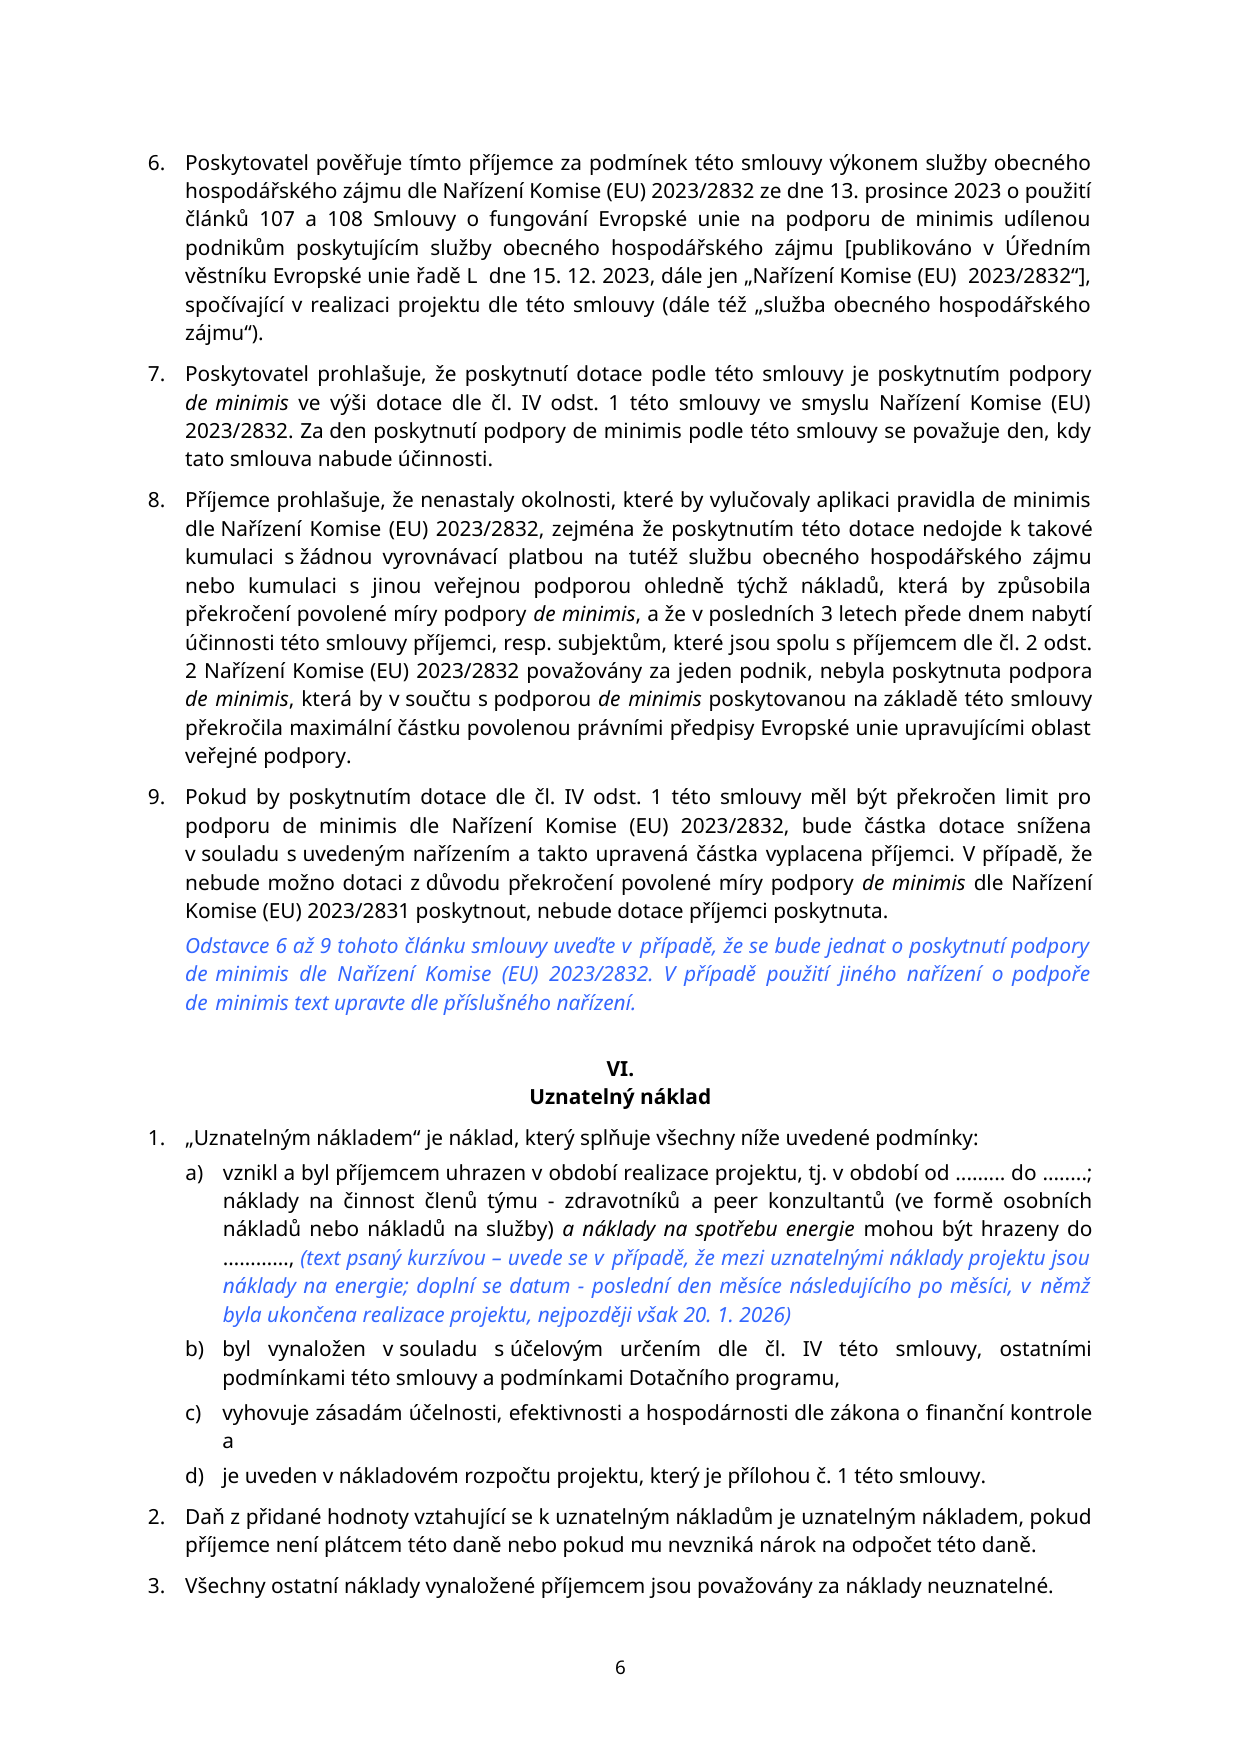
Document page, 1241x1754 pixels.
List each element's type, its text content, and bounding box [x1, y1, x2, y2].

list Pokud by poskytnutím dotace dle čl. IV odst. 1 této smlouvy měl být překročen limit pro podporu de minimis dle Nařízení Komise (EU) 2023/2832, bude částka dotace snížena v souladu s uvedeným nařízením a takto upravená částka vyplacena příjemci. V případě, že nebude možno dotaci z důvodu překročení povolené míry podpory de minimis dle Nařízení Komise (EU) 2023/2831 poskytnout, nebude dotace příjemci poskytnuta. [148, 782, 1092, 924]
text VI. Uznatelný náklad [148, 1054, 1092, 1111]
list Všechny ostatní náklady vynaložené příjemcem jsou považovány za náklady neuznatelné. [148, 1571, 1092, 1599]
list byl vynaložen v souladu s účelovým určením dle čl. IV této smlouvy, ostatními podmínkami této smlouvy a podmínkami Dotačního programu, [185, 1334, 1092, 1391]
list Poskytovatel prohlašuje, že poskytnutí dotace podle této smlouvy je poskytnutím podpory de minimis ve výši dotace dle čl. IV odst. 1 této smlouvy ve smyslu Nařízení Komise (EU) 2023/2832. Za den poskytnutí podpory de minimis podle této smlouvy se považuje den, kdy tato smlouva nabude účinnosti. [148, 359, 1092, 473]
list Příjemce prohlašuje, že nenastaly okolnosti, které by vylučovaly aplikaci pravidla de minimis dle Nařízení Komise (EU) 2023/2832, zejména že poskytnutím této dotace nedojde k takové kumulaci s žádnou vyrovnávací platbou na tutéž službu obecného hospodářského zájmu nebo kumulaci s jinou veřejnou podporou ohledně týchž nákladů, která by způsobila překročení povolené míry podpory de minimis, a že v posledních 3 letech přede dnem nabytí účinnosti této smlouvy příjemci, resp. subjektům, které jsou spolu s příjemcem dle čl. 2 odst. 2 Nařízení Komise (EU) 2023/2832 považovány za jeden podnik, nebyla poskytnuta podpora de minimis, která by v součtu s podporou de minimis poskytovanou na základě této smlouvy překročila maximální částku povolenou právními předpisy Evropské unie upravujícími oblast veřejné podpory. [148, 486, 1092, 770]
list Poskytovatel pověřuje tímto příjemce za podmínek této smlouvy výkonem služby obecného hospodářského zájmu dle Nařízení Komise (EU) 2023/2832 ze dne 13. prosince 2023 o použití článků 107 a 108 Smlouvy o fungování Evropské unie na podporu de minimis udílenou podnikům poskytujícím služby obecného hospodářského zájmu [publikováno v Úředním věstníku Evropské unie řadě L dne 15. 12. 2023, dále jen „Nařízení Komise (EU) 2023/2832“], spočívající v realizaci projektu dle této smlouvy (dále též „služba obecného hospodářského zájmu“). [148, 148, 1092, 347]
list vznikl a byl příjemcem uhrazen v období realizace projektu, tj. v období od ......... do ........; náklady na činnost členů týmu - zdravotníků a peer konzultantů (ve formě osobních nákladů nebo nákladů na služby) a náklady na spotřebu energie mohou být hrazeny do …………, (text psaný kurzívou – uvede se v případě, že mezi uznatelnými náklady projektu jsou náklady na energie; doplní se datum - poslední den měsíce následujícího po měsíci, v němž byla ukončena realizace projektu, nejpozději však 20. 1. 2026) [185, 1158, 1092, 1328]
list je uveden v nákladovém rozpočtu projektu, který je přílohou č. 1 této smlouvy. [185, 1461, 1092, 1489]
list vyhovuje zásadám účelnosti, efektivnosti a hospodárnosti dle zákona o finanční kontrole a [185, 1398, 1092, 1454]
list Daň z přidané hodnoty vztahující se k uznatelným nákladům je uznatelným nákladem, pokud příjemce není plátcem této daně nebo pokud mu nevzniká nárok na odpočet této daně. [148, 1502, 1092, 1559]
list „Uznatelným nákladem“ je náklad, který splňuje všechny níže uvedené podmínky: [148, 1123, 1092, 1151]
text Odstavce 6 až 9 tohoto článku smlouvy uveďte v případě, že se bude jednat o poskytnutí podpory de minimis dle Nařízení Komise (EU) 2023/2832. V případě použití jiného nařízení o podpoře de minimis text upravte dle příslušného nařízení. [185, 931, 1092, 1016]
